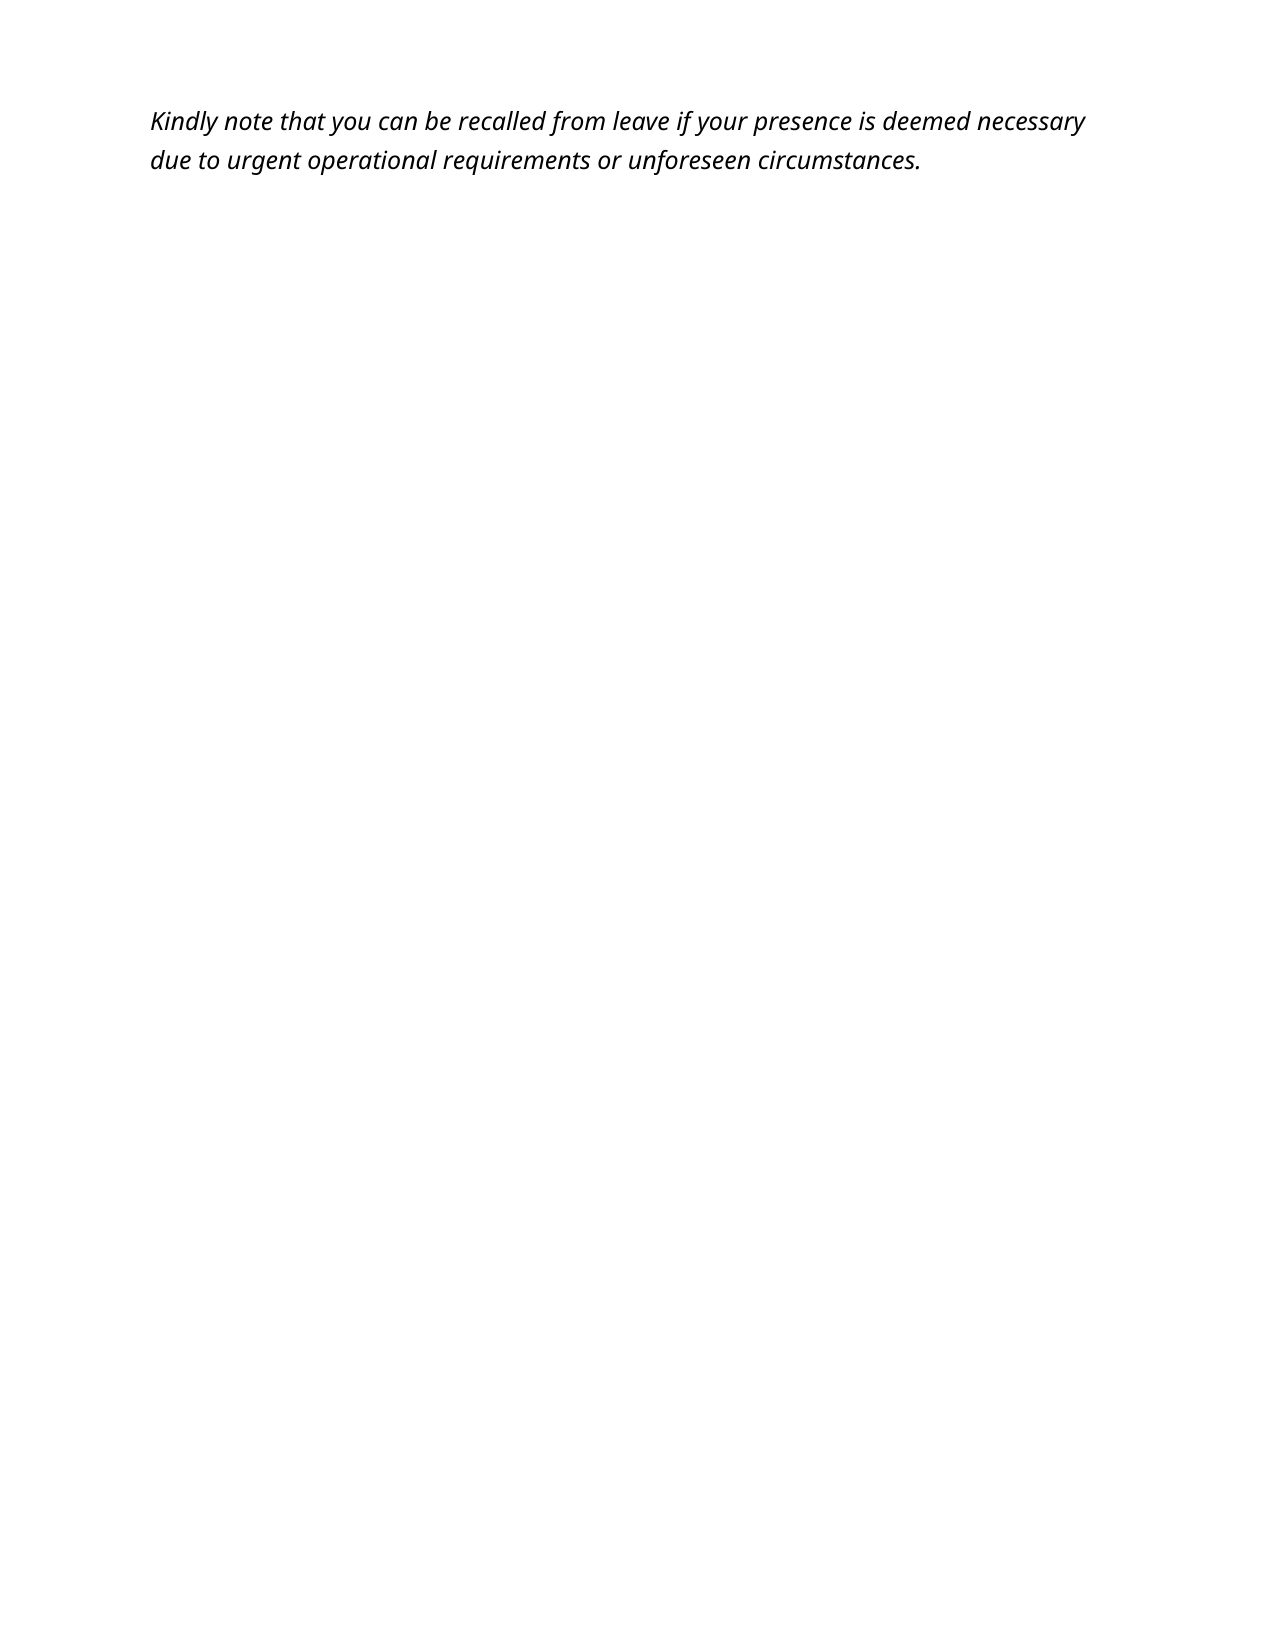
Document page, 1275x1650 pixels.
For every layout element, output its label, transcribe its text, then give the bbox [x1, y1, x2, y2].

text Kindly note that you can be recalled from leave if your presence is deemed necessary due to urgent operational requirements or unforeseen circumstances. [150, 103, 1125, 176]
